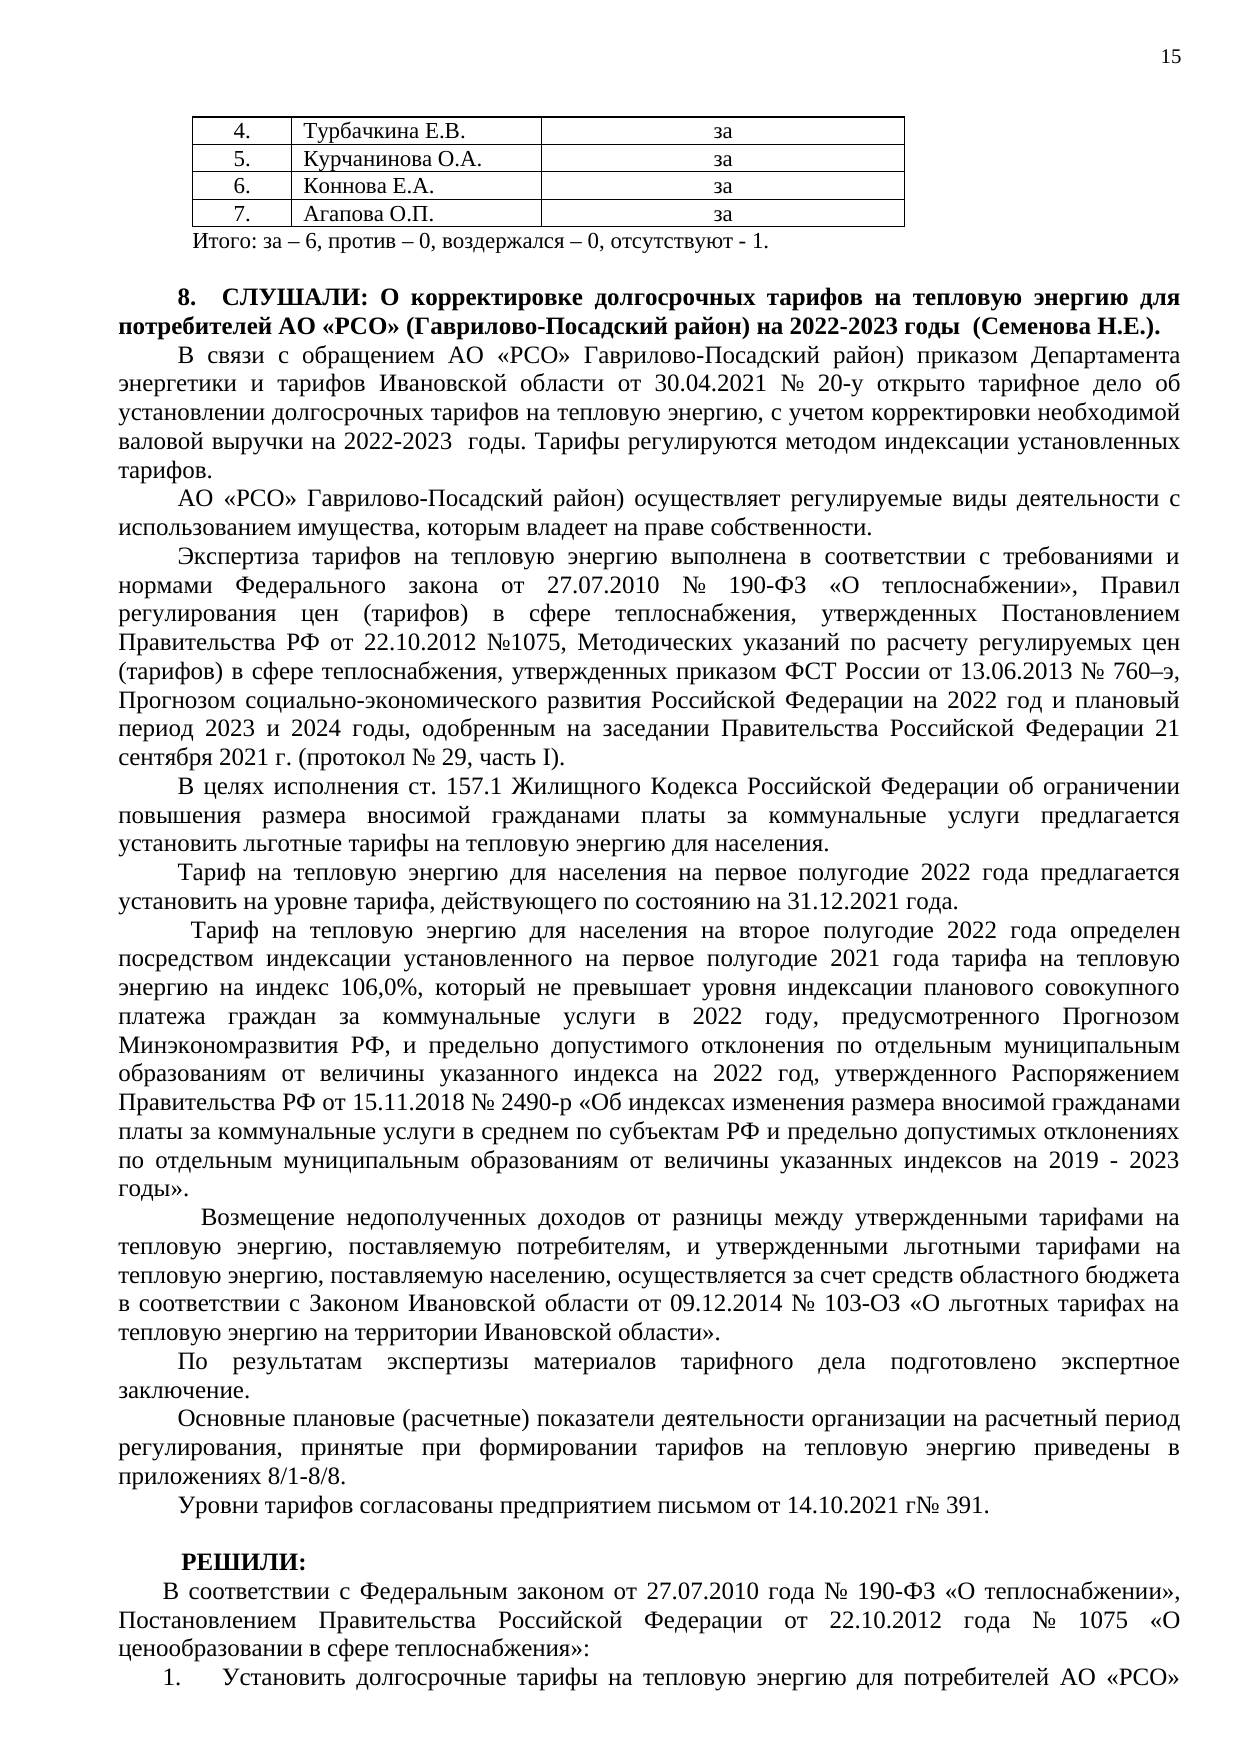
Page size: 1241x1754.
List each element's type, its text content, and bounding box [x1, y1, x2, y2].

list РЕШИЛИ: [118, 1547, 1181, 1576]
list Уровни тарифов согласованы предприятием письмом от 14.10.2021 г№ 391. [118, 1490, 1181, 1518]
list Возмещение недополученных доходов от разницы между утвержденными тарифами на тепловую энергию, поставляемую потребителям, и утвержденными льготными тарифами на тепловую энергию, поставляемую населению, осуществляется за счет средств областного бюджета в соответствии с Законом Ивановской области от 09.12.2014 № 103-ОЗ «О льготных тарифах на тепловую энергию на территории Ивановской области». [118, 1202, 1181, 1346]
table_cell 7. [193, 200, 291, 226]
table_cell 6. [193, 172, 291, 199]
table_cell Агапова О.П. [292, 200, 541, 226]
list В связи с обращением АО «РСО» Гаврилово-Посадский район) приказом Департамента энергетики и тарифов Ивановской области от 30.04.2021 № 20-у открыто тарифное дело об установлении долгосрочных тарифов на тепловую энергию, с учетом корректировки необходимой валовой выручки на 2022-2023 годы. Тарифы регулируются методом индексации установленных тарифов. [118, 340, 1181, 483]
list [118, 1662, 1181, 1691]
list В соответствии с Федеральным законом от 27.07.2010 года № 190-ФЗ «О теплоснабжении», Постановлением Правительства Российской Федерации от 22.10.2012 года № 1075 «О ценообразовании в сфере теплоснабжения»: [118, 1576, 1181, 1662]
table_cell 4. [193, 118, 291, 144]
list В целях исполнения ст. 157.1 Жилищного Кодекса Российской Федерации об ограничении повышения размера вносимой гражданами платы за коммунальные услуги предлагается установить льготные тарифы на тепловую энергию для населения. [118, 771, 1181, 857]
text Итого: за – 6, против – 0, воздержался – 0, отсутствуют - 1. [118, 227, 1181, 253]
table_cell 5. [193, 145, 291, 171]
table_cell за [542, 172, 904, 199]
table_cell за [542, 145, 904, 171]
list АО «РСО» Гаврилово-Посадский район) осуществляет регулируемые виды деятельности с использованием имущества, которым владеет на праве собственности. [118, 483, 1181, 541]
list Тариф на тепловую энергию для населения на второе полугодие 2022 года определен посредством индексации установленного на первое полугодие 2021 года тарифа на тепловую энергию на индекс 106,0%, который не превышает уровня индексации планового совокупного платежа граждан за коммунальные услуги в 2022 году, предусмотренного Прогнозом Минэкономразвития РФ, и предельно допустимого отклонения по отдельным муниципальным образованиям от величины указанного индекса на 2022 год, утвержденного Распоряжением Правительства РФ от 15.11.2018 № 2490-р «Об индексах изменения размера вносимой гражданами платы за коммунальные услуги в среднем по субъектам РФ и предельно допустимых отклонениях по отдельным муниципальным образованиям от величины указанных индексов на 2019 - 2023 годы». [118, 915, 1181, 1202]
list Тариф на тепловую энергию для населения на первое полугодие 2022 года предлагается установить на уровне тарифа, действующего по состоянию на 31.12.2021 года. [118, 857, 1181, 915]
list СЛУШАЛИ: О корректировке долгосрочных тарифов на тепловую энергию для потребителей АО «РСО» (Гаврилово-Посадский район) на 2022-2023 годы (Семенова Н.Е.). [118, 282, 1181, 340]
list По результатам экспертизы материалов тарифного дела подготовлено экспертное заключение. [118, 1346, 1181, 1403]
table_cell Коннова Е.А. [292, 172, 541, 199]
list Экспертиза тарифов на тепловую энергию выполнена в соответствии с требованиями и нормами Федерального закона от 27.07.2010 № 190-ФЗ «О теплоснабжении», Правил регулирования цен (тарифов) в сфере теплоснабжения, утвержденных Постановлением Правительства РФ от 22.10.2012 №1075, Методических указаний по расчету регулируемых цен (тарифов) в сфере теплоснабжения, утвержденных приказом ФСТ России от 13.06.2013 № 760–э, Прогнозом социально-экономического развития Российской Федерации на 2022 год и плановый период 2023 и 2024 годы, одобренным на заседании Правительства Российской Федерации 21 сентября 2021 г. (протокол № 29, часть I). [118, 541, 1181, 771]
table_cell за [542, 118, 904, 144]
table_cell Курчанинова О.А. [292, 145, 541, 171]
list Основные плановые (расчетные) показатели деятельности организации на расчетный период регулирования, принятые при формировании тарифов на тепловую энергию приведены в приложениях 8/1-8/8. [118, 1403, 1181, 1490]
table_cell Турбачкина Е.В. [292, 118, 541, 144]
table_cell за [542, 200, 904, 226]
